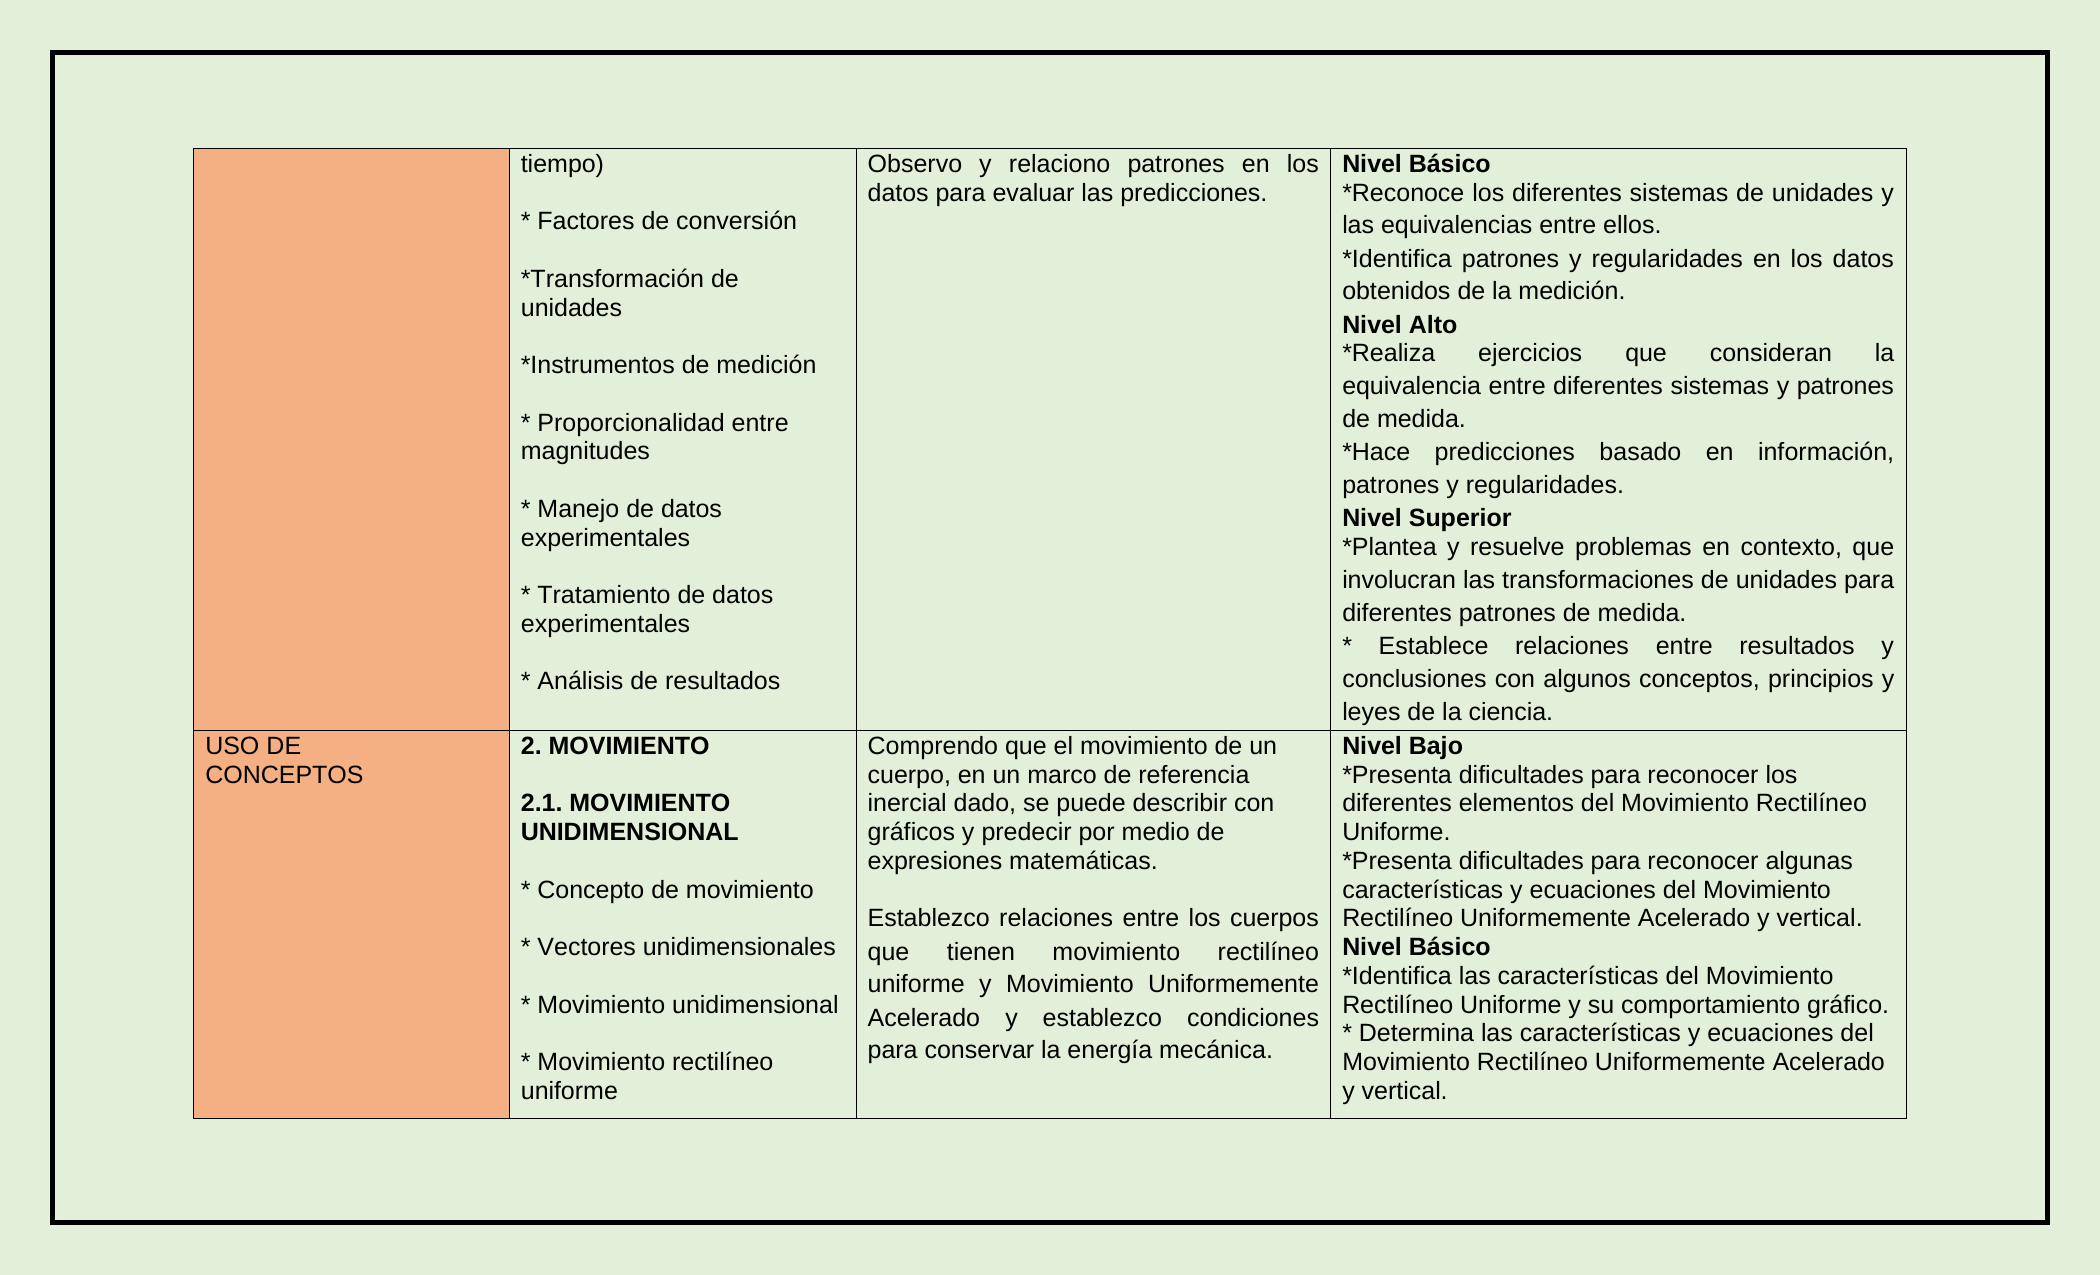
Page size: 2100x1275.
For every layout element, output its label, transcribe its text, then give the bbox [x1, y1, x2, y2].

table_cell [1331, 731, 1906, 1118]
table_cell USO DE CONCEPTOS [194, 731, 509, 1118]
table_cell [510, 149, 856, 730]
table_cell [510, 731, 856, 1118]
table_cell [857, 731, 1330, 1118]
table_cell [1331, 149, 1906, 730]
table_cell Observo y relaciono patrones en los datos para evaluar las predicciones. [857, 149, 1330, 730]
